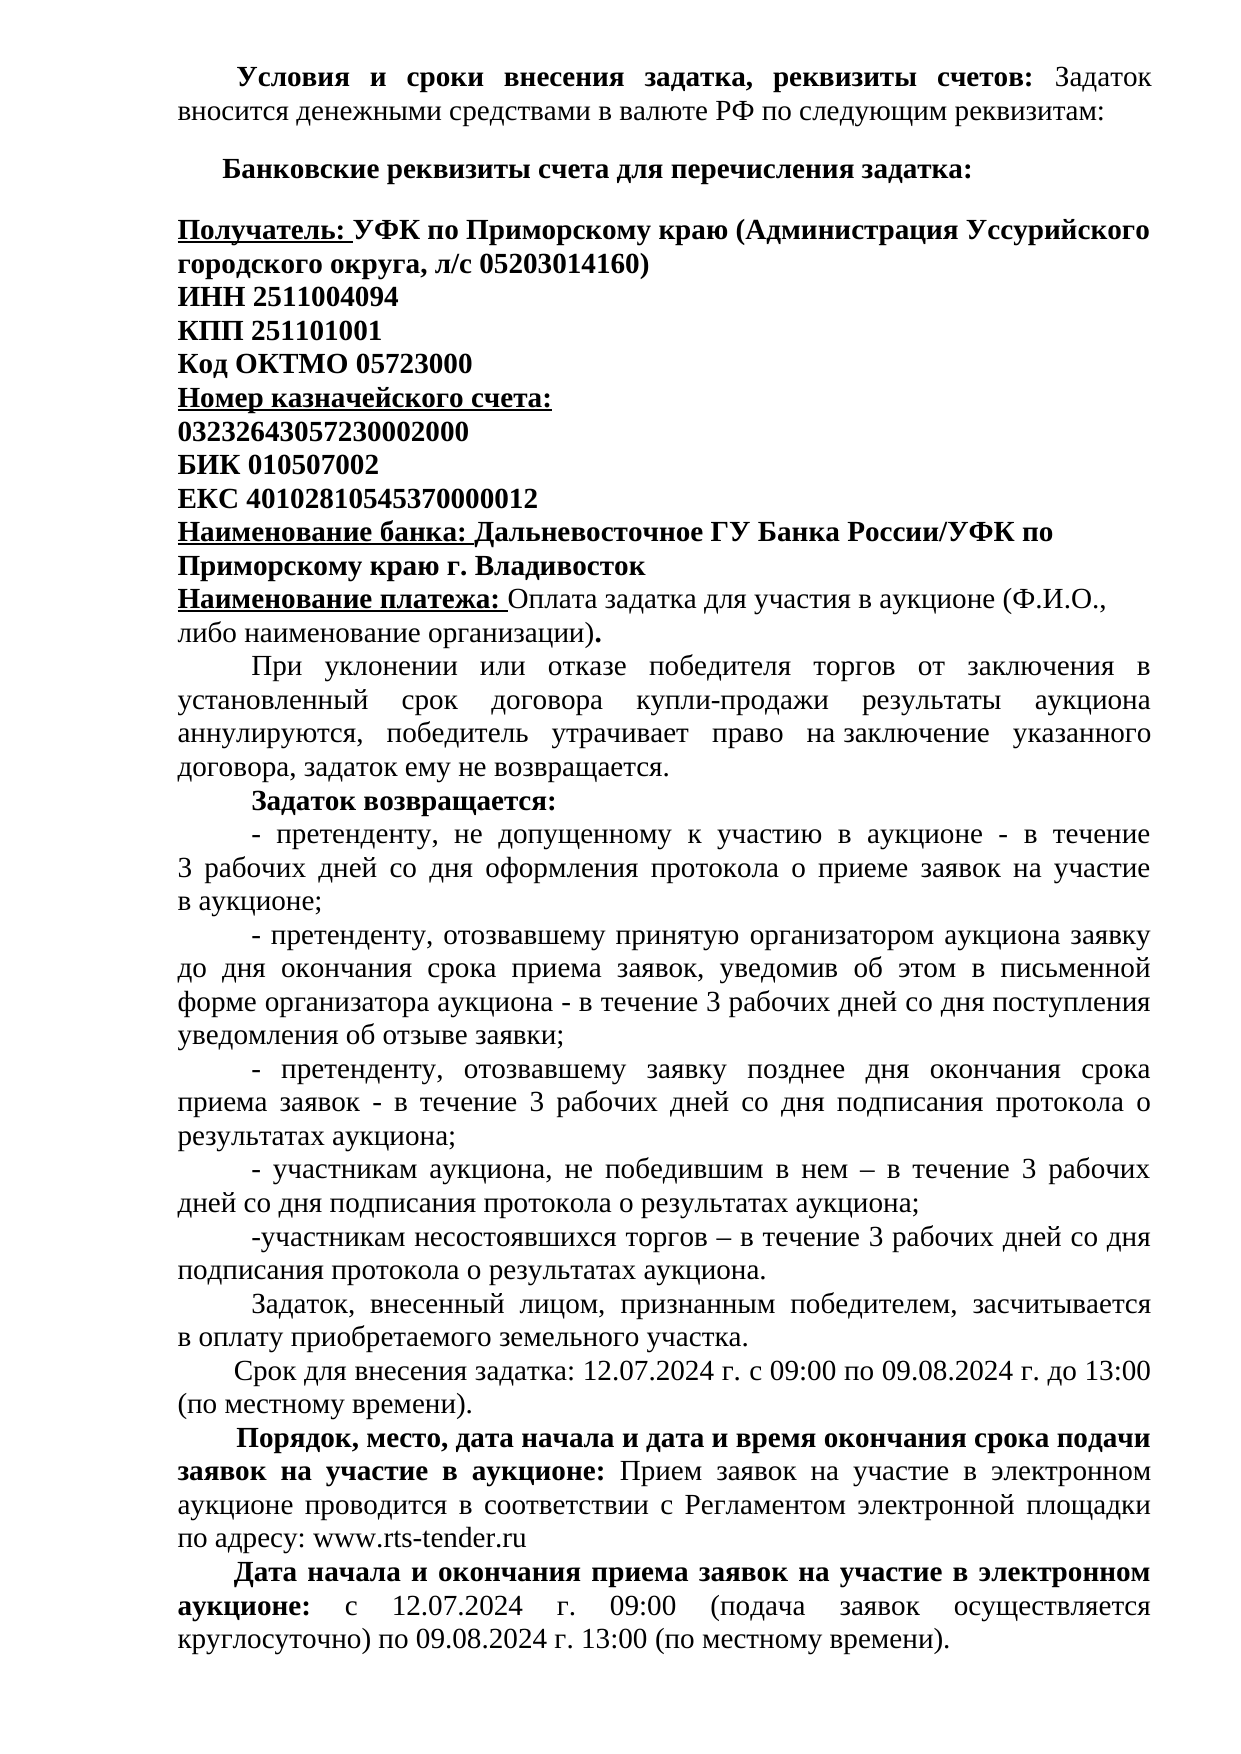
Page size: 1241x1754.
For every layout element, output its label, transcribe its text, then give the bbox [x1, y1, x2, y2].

text БИК 010507002 [177, 447, 1152, 481]
text ИНН 2511004094 [177, 279, 1152, 313]
text Наименование платежа: Оплата задатка для участия в аукционе (Ф.И.О., либо наименование организации). [177, 581, 1152, 648]
text Номер казначейского счета: [177, 380, 1152, 414]
text - претенденту, отозвавшему заявку позднее дня окончания срока приема заявок - в течение 3 рабочих дней со дня подписания протокола о результатах аукциона; [177, 1051, 1152, 1152]
text - участникам аукциона, не победившим в нем – в течение 3 рабочих дней со дня подписания протокола о результатах аукциона; [177, 1152, 1152, 1219]
text Наименование банка: Дальневосточное ГУ Банка России/УФК по Приморскому краю г. Владивосток [177, 514, 1152, 581]
text Дата начала и окончания приема заявок на участие в электронном аукционе: с 12.07.2024 г. 09:00 (подача заявок осуществляется круглосуточно) по 09.08.2024 г. 13:00 (по местному времени). [177, 1554, 1152, 1655]
text Порядок, место, дата начала и дата и время окончания срока подачи заявок на участие в аукционе: Прием заявок на участие в электронном аукционе проводится в соответствии с Регламентом электронной площадки по адресу: www.rts-tender.ru [177, 1420, 1152, 1554]
text При уклонении или отказе победителя торгов от заключения в установленный срок договора купли-продажи результаты аукциона аннулируются, победитель утрачивает право на заключение указанного договора, задаток ему не возвращается. [177, 648, 1152, 783]
text - претенденту, отозвавшему принятую организатором аукциона заявку до дня окончания срока приема заявок, уведомив об этом в письменной форме организатора аукциона - в течение 3 рабочих дней со дня поступления уведомления об отзыве заявки; [177, 917, 1152, 1051]
text - претенденту, не допущенному к участию в аукционе - в течение 3 рабочих дней со дня оформления протокола о приеме заявок на участие в аукционе; [177, 816, 1152, 917]
text ЕКС 40102810545370000012 [177, 481, 1152, 514]
text -участникам несостоявшихся торгов – в течение 3 рабочих дней со дня подписания протокола о результатах аукциона. [177, 1219, 1152, 1286]
text 03232643057230002000 [177, 414, 1152, 447]
text КПП 251101001 [177, 313, 1152, 347]
text Получатель: УФК по Приморскому краю (Администрация Уссурийского городского округа, л/с 05203014160) [177, 212, 1152, 279]
text Условия и сроки внесения задатка, реквизиты счетов: Задаток вносится денежными средствами в валюте РФ по следующим реквизитам: [177, 59, 1152, 126]
text Задаток, внесенный лицом, признанным победителем, засчитывается в оплату приобретаемого земельного участка. [177, 1286, 1152, 1353]
text Срок для внесения задатка: 12.07.2024 г. c 09:00 по 09.08.2024 г. до 13:00 (по местному времени). [177, 1353, 1152, 1420]
text Задаток возвращается: [177, 783, 1152, 816]
text Код ОКТМО 05723000 [177, 347, 1152, 380]
text Банковские реквизиты счета для перечисления задатка: [177, 151, 1152, 185]
